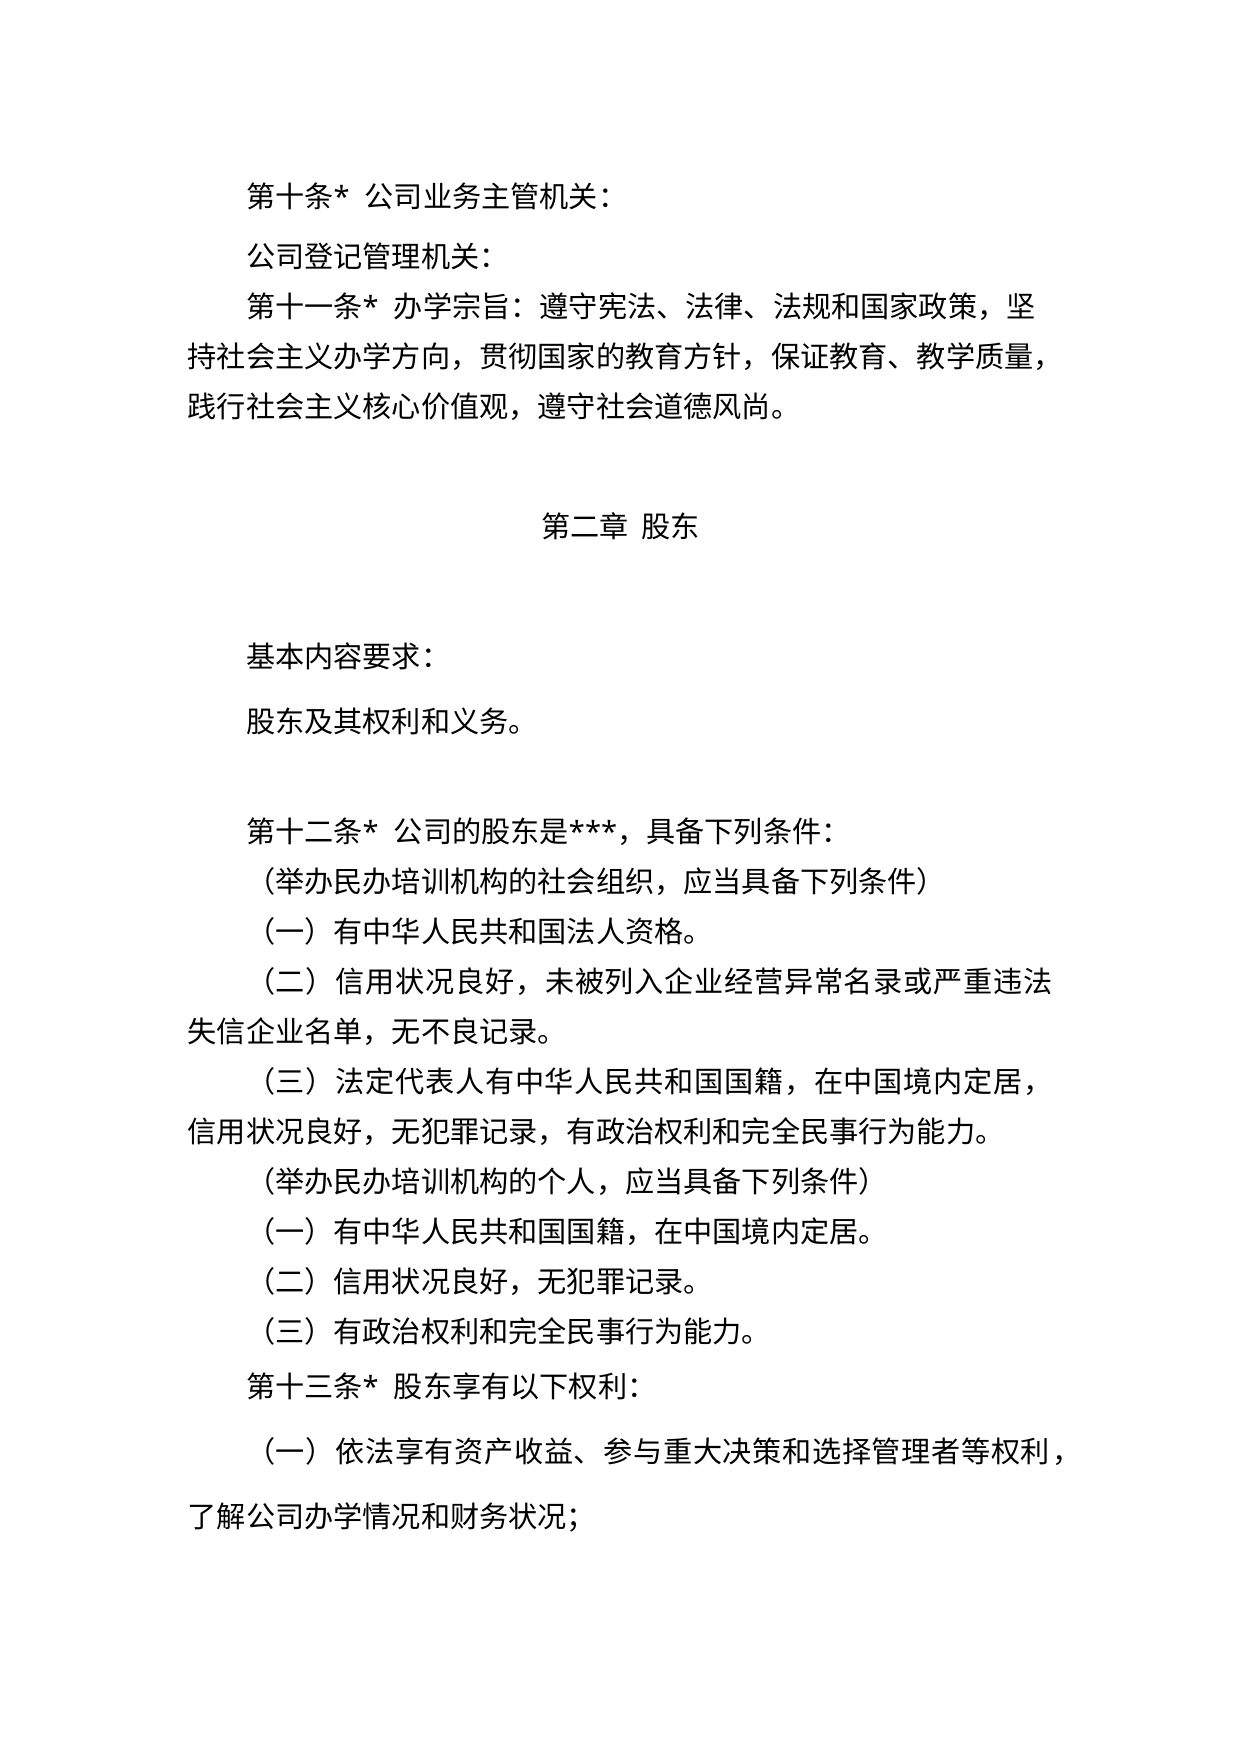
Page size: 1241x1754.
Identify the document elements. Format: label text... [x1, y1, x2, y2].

text 第十条* 公司业务主管机关： [187, 162, 1053, 227]
text （二）信用状况良好，无犯罪记录。 [187, 1252, 1053, 1302]
text （一）有中华人民共和国国籍，在中国境内定居。 [187, 1202, 1053, 1252]
text （一）有中华人民共和国法人资格。 [187, 902, 1053, 952]
text 公司登记管理机关： [187, 227, 1053, 277]
text （举办民办培训机构的社会组织，应当具备下列条件） [187, 852, 1053, 902]
text 第十一条* 办学宗旨：遵守宪法、法律、法规和国家政策，坚持社会主义办学方向，贯彻国家的教育方针，保证教育、教学质量，践行社会主义核心价值观，遵守社会道德风尚。 [187, 277, 1053, 427]
text （三）法定代表人有中华人民共和国国籍，在中国境内定居，信用状况良好，无犯罪记录，有政治权利和完全民事行为能力。 [187, 1052, 1053, 1152]
subtitle 第二章 股东 [187, 492, 1053, 557]
text （举办民办培训机构的个人，应当具备下列条件） [187, 1152, 1053, 1202]
text 股东及其权利和义务。 [187, 687, 1053, 752]
text 第十二条* 公司的股东是***，具备下列条件： [187, 802, 1053, 852]
text 第十三条* 股东享有以下权利： [187, 1352, 1053, 1417]
text （一）依法享有资产收益、参与重大决策和选择管理者等权利，了解公司办学情况和财务状况； [187, 1417, 1053, 1547]
text （三）有政治权利和完全民事行为能力。 [187, 1302, 1053, 1352]
text （二）信用状况良好，未被列入企业经营异常名录或严重违法失信企业名单，无不良记录。 [187, 952, 1053, 1052]
text 基本内容要求： [187, 622, 1053, 687]
